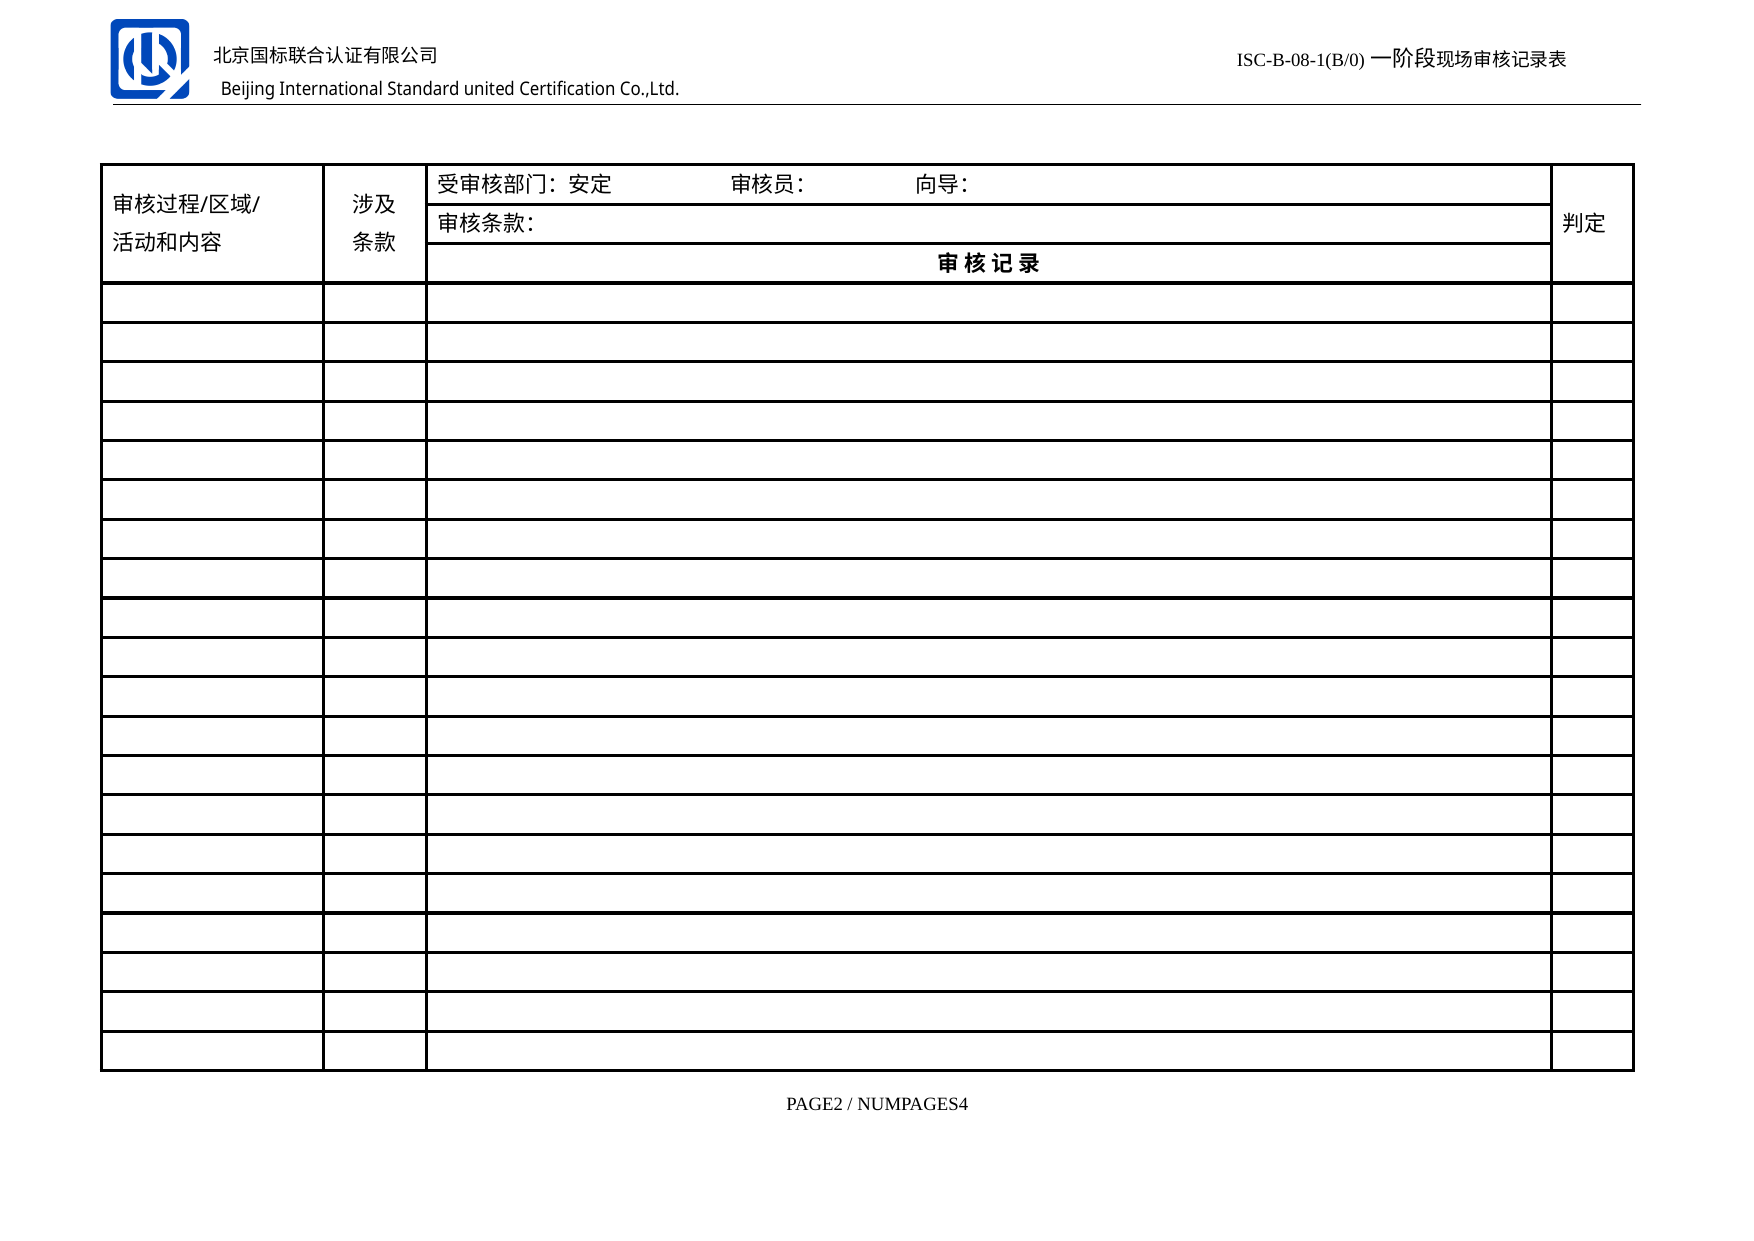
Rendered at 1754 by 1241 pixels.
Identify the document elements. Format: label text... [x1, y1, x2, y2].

table_cell 审 核 记 录 [428, 245, 1550, 281]
table_cell [103, 560, 322, 596]
table_cell [428, 875, 1550, 911]
table_cell [1553, 560, 1632, 596]
table_cell [428, 915, 1550, 951]
table_cell [428, 639, 1550, 675]
table_cell [325, 718, 425, 754]
table_cell [103, 954, 322, 990]
table_cell [103, 600, 322, 636]
table_cell [428, 521, 1550, 557]
table_header 受审核部门：安定 审核员： 向导： [428, 166, 1550, 203]
table_cell [1553, 796, 1632, 833]
table_cell [325, 1033, 425, 1069]
table_cell [428, 718, 1550, 754]
table_cell [428, 954, 1550, 990]
table_cell [103, 757, 322, 793]
table_cell [325, 836, 425, 872]
table_cell [428, 757, 1550, 793]
table_cell [1553, 481, 1632, 518]
table_cell [1553, 521, 1632, 557]
table_cell [428, 560, 1550, 596]
table_cell [1553, 403, 1632, 439]
table_cell [325, 521, 425, 557]
table_cell [1553, 324, 1632, 360]
table_cell [325, 678, 425, 714]
table_cell [1553, 639, 1632, 675]
table_cell [103, 1033, 322, 1069]
table_cell [428, 285, 1550, 321]
table_header 涉及 条款 [325, 166, 425, 281]
table_cell [428, 403, 1550, 439]
table_cell [1553, 954, 1632, 990]
table_cell [1553, 442, 1632, 478]
table_cell [103, 718, 322, 754]
table_cell [325, 285, 425, 321]
table_cell [325, 403, 425, 439]
table_cell [325, 442, 425, 478]
table_cell [325, 639, 425, 675]
table_cell [103, 481, 322, 518]
table_cell [428, 796, 1550, 833]
table_cell [1553, 285, 1632, 321]
table_cell [1553, 836, 1632, 872]
table_cell [1553, 875, 1632, 911]
table_header 判定 [1553, 166, 1632, 281]
table_cell [428, 678, 1550, 714]
table_cell [103, 403, 322, 439]
table_cell [325, 875, 425, 911]
table_cell [428, 993, 1550, 1029]
table_cell [428, 442, 1550, 478]
table_cell [1553, 678, 1632, 714]
table_cell [428, 1033, 1550, 1069]
table_cell [103, 324, 322, 360]
table_cell [103, 875, 322, 911]
table_cell [1553, 1033, 1632, 1069]
table_cell [103, 442, 322, 478]
table_cell [428, 600, 1550, 636]
table_cell [1553, 363, 1632, 399]
table_cell [103, 639, 322, 675]
table_cell [103, 915, 322, 951]
table_cell [103, 993, 322, 1029]
picture [110, 19, 190, 99]
table_cell [325, 363, 425, 399]
table_cell [1553, 993, 1632, 1029]
table_cell [325, 560, 425, 596]
table_cell [428, 836, 1550, 872]
table_cell [1553, 915, 1632, 951]
table_cell [325, 915, 425, 951]
table_cell [325, 954, 425, 990]
table_cell [325, 600, 425, 636]
table_cell [325, 324, 425, 360]
table_cell [325, 481, 425, 518]
table_cell [103, 796, 322, 833]
table_cell [325, 796, 425, 833]
table_cell [103, 363, 322, 399]
table_cell [428, 481, 1550, 518]
table_cell [103, 285, 322, 321]
table_cell [325, 993, 425, 1029]
table_cell [103, 521, 322, 557]
table_cell [1553, 600, 1632, 636]
table_cell [1553, 757, 1632, 793]
table_cell [325, 757, 425, 793]
table_cell 审核条款： [428, 206, 1550, 242]
table_cell [428, 324, 1550, 360]
table_cell [1553, 718, 1632, 754]
table_cell [103, 678, 322, 714]
table_cell [103, 836, 322, 872]
table_cell [428, 363, 1550, 399]
table_header 审核过程/区域/ 活动和内容 [103, 166, 322, 281]
